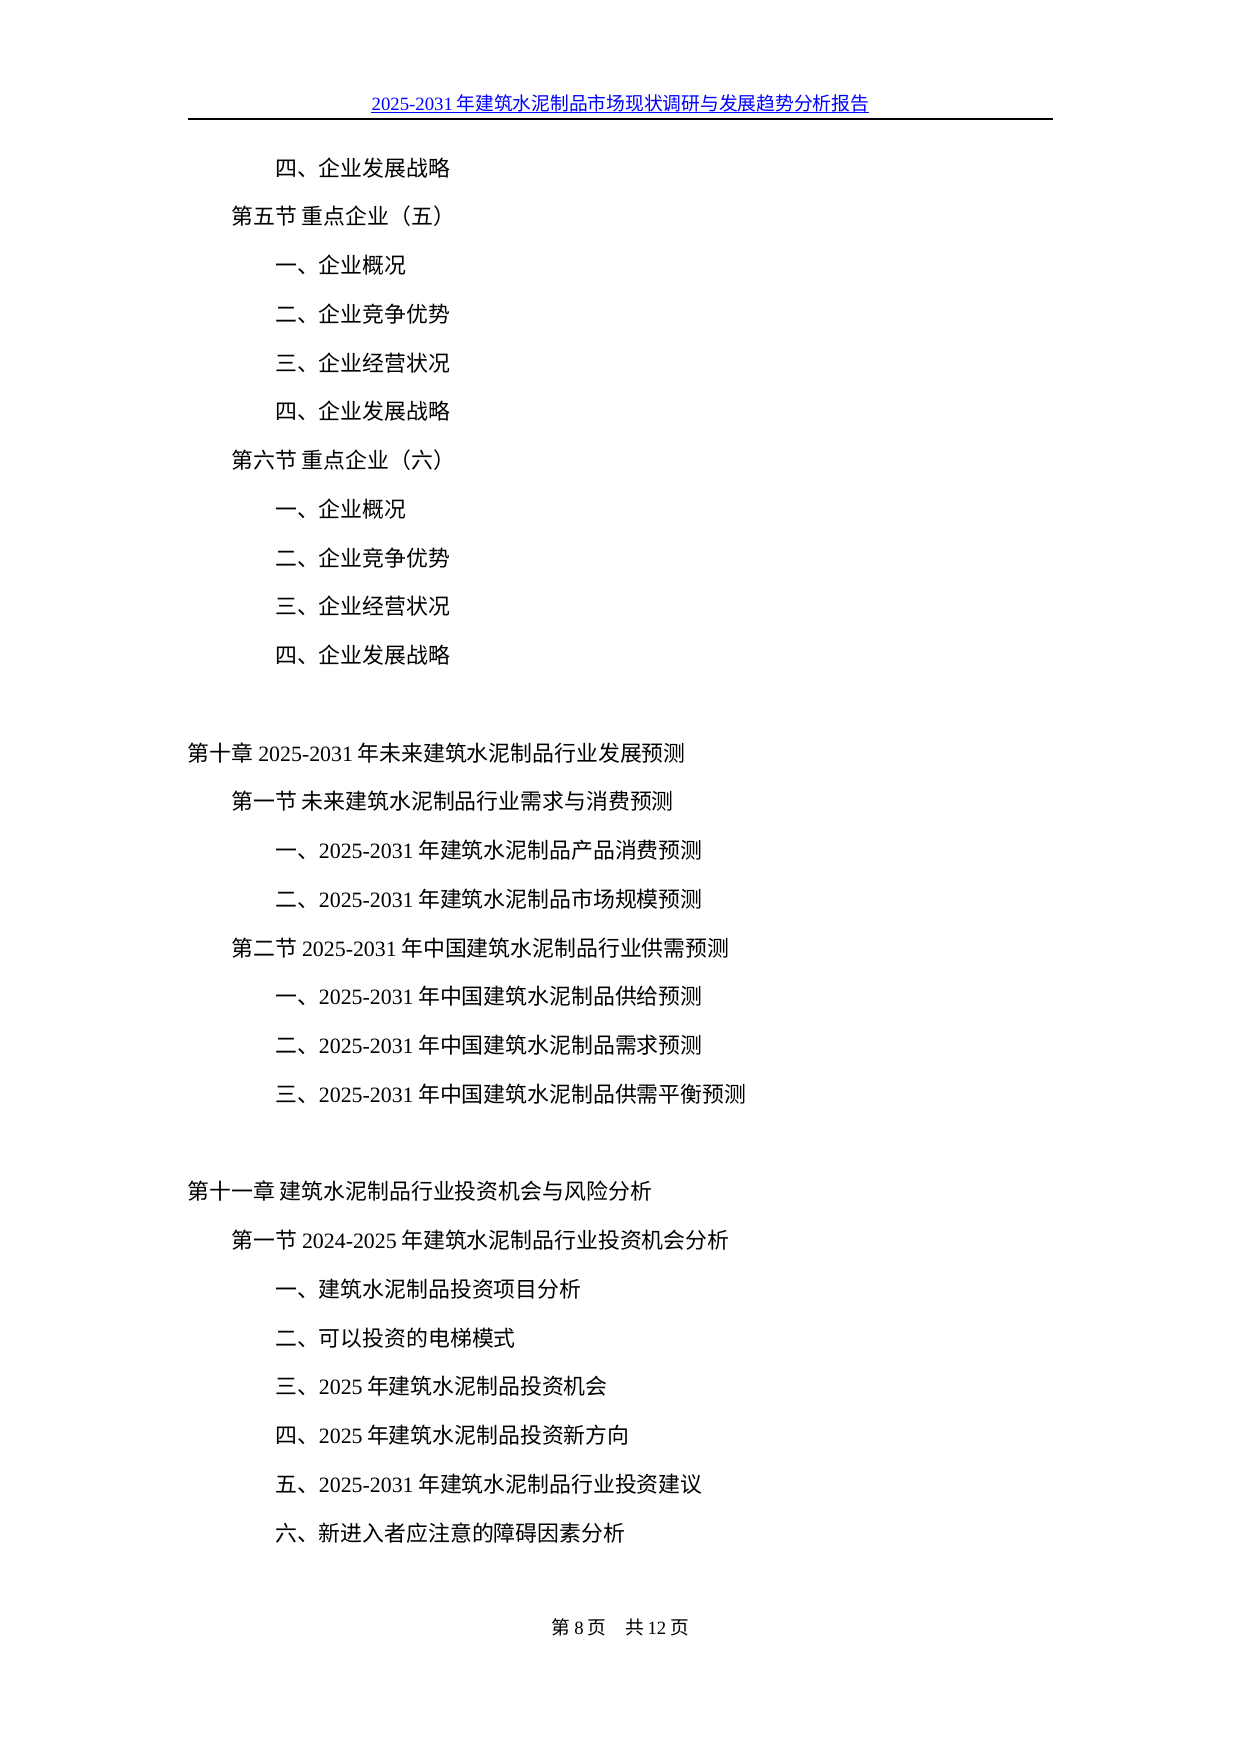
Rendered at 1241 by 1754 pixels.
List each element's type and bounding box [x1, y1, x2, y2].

text [187, 150, 1053, 1548]
